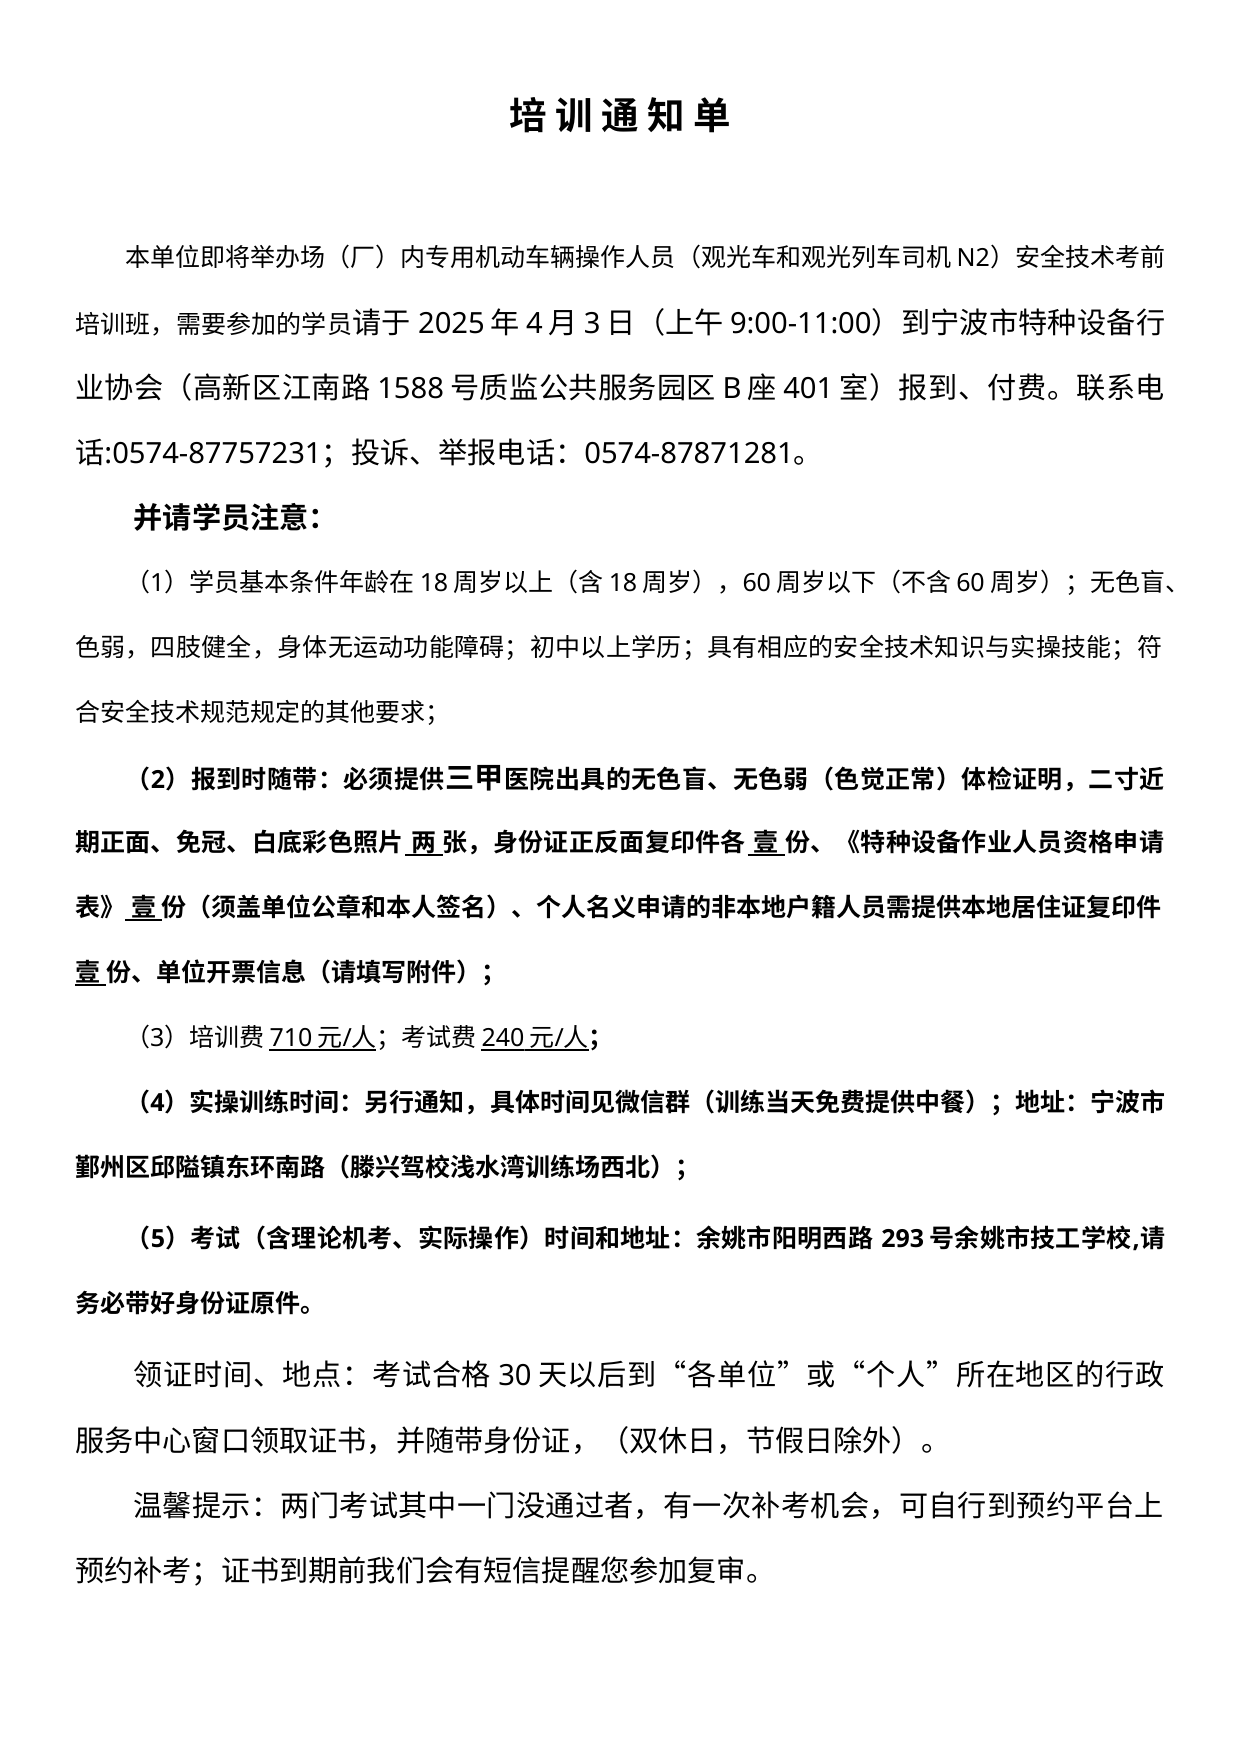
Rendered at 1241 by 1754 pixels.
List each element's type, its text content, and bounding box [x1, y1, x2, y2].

text （1）学员基本条件年龄在18周岁以上（含18周岁），60周岁以下（不含60周岁）；无色盲、色弱，四肢健全，身体无运动功能障碍；初中以上学历；具有相应的安全技术知识与实操技能；符合安全技术规范规定的其他要求； [75, 548, 1165, 743]
text （5）考试（含理论机考、实际操作）时间和地址：余姚市阳明西路293号余姚市技工学校,请务必带好身份证原件。 [75, 1204, 1165, 1334]
text （3）培训费710元/人；考试费240元/人； [75, 1003, 1165, 1068]
text （4）实操训练时间：另行通知，具体时间见微信群（训练当天免费提供中餐）；地址：宁波市鄞州区邱隘镇东环南路（滕兴驾校浅水湾训练场西北）； [75, 1068, 1165, 1198]
text 培 训 通 知 单 [75, 81, 1165, 146]
text 温馨提示：两门考试其中一门没通过者，有一次补考机会，可自行到预约平台上预约补考；证书到期前我们会有短信提醒您参加复审。 [75, 1471, 1165, 1601]
text 领证时间、地点：考试合格30天以后到“各单位”或“个人”所在地区的行政服务中心窗口领取证书，并随带身份证，（双休日，节假日除外）。 [75, 1341, 1165, 1471]
text 本单位即将举办场（厂）内专用机动车辆操作人员（观光车和观光列车司机N2）安全技术考前培训班，需要参加的学员请于 2025年4月3日（上午9:00-11:00）到宁波市特种设备行业协会（高新区江南路1588号质监公共服务园区B座401室）报到、付费。联系电话:0574-87757231；投诉、举报电话：0574-87871281。 [75, 223, 1165, 483]
text 并请学员注意： [75, 483, 1165, 548]
text （2）报到时随带：必须提供三甲医院出具的无色盲、无色弱（色觉正常）体检证明，二寸近期正面、免冠、白底彩色照片 两 张，身份证正反面复印件各 壹 份、《特种设备作业人员资格申请表》 壹 份（须盖单位公章和本人签名）、个人名义申请的非本地户籍人员需提供本地居住证复印件 壹 份、单位开票信息（请填写附件）； [75, 743, 1165, 1003]
